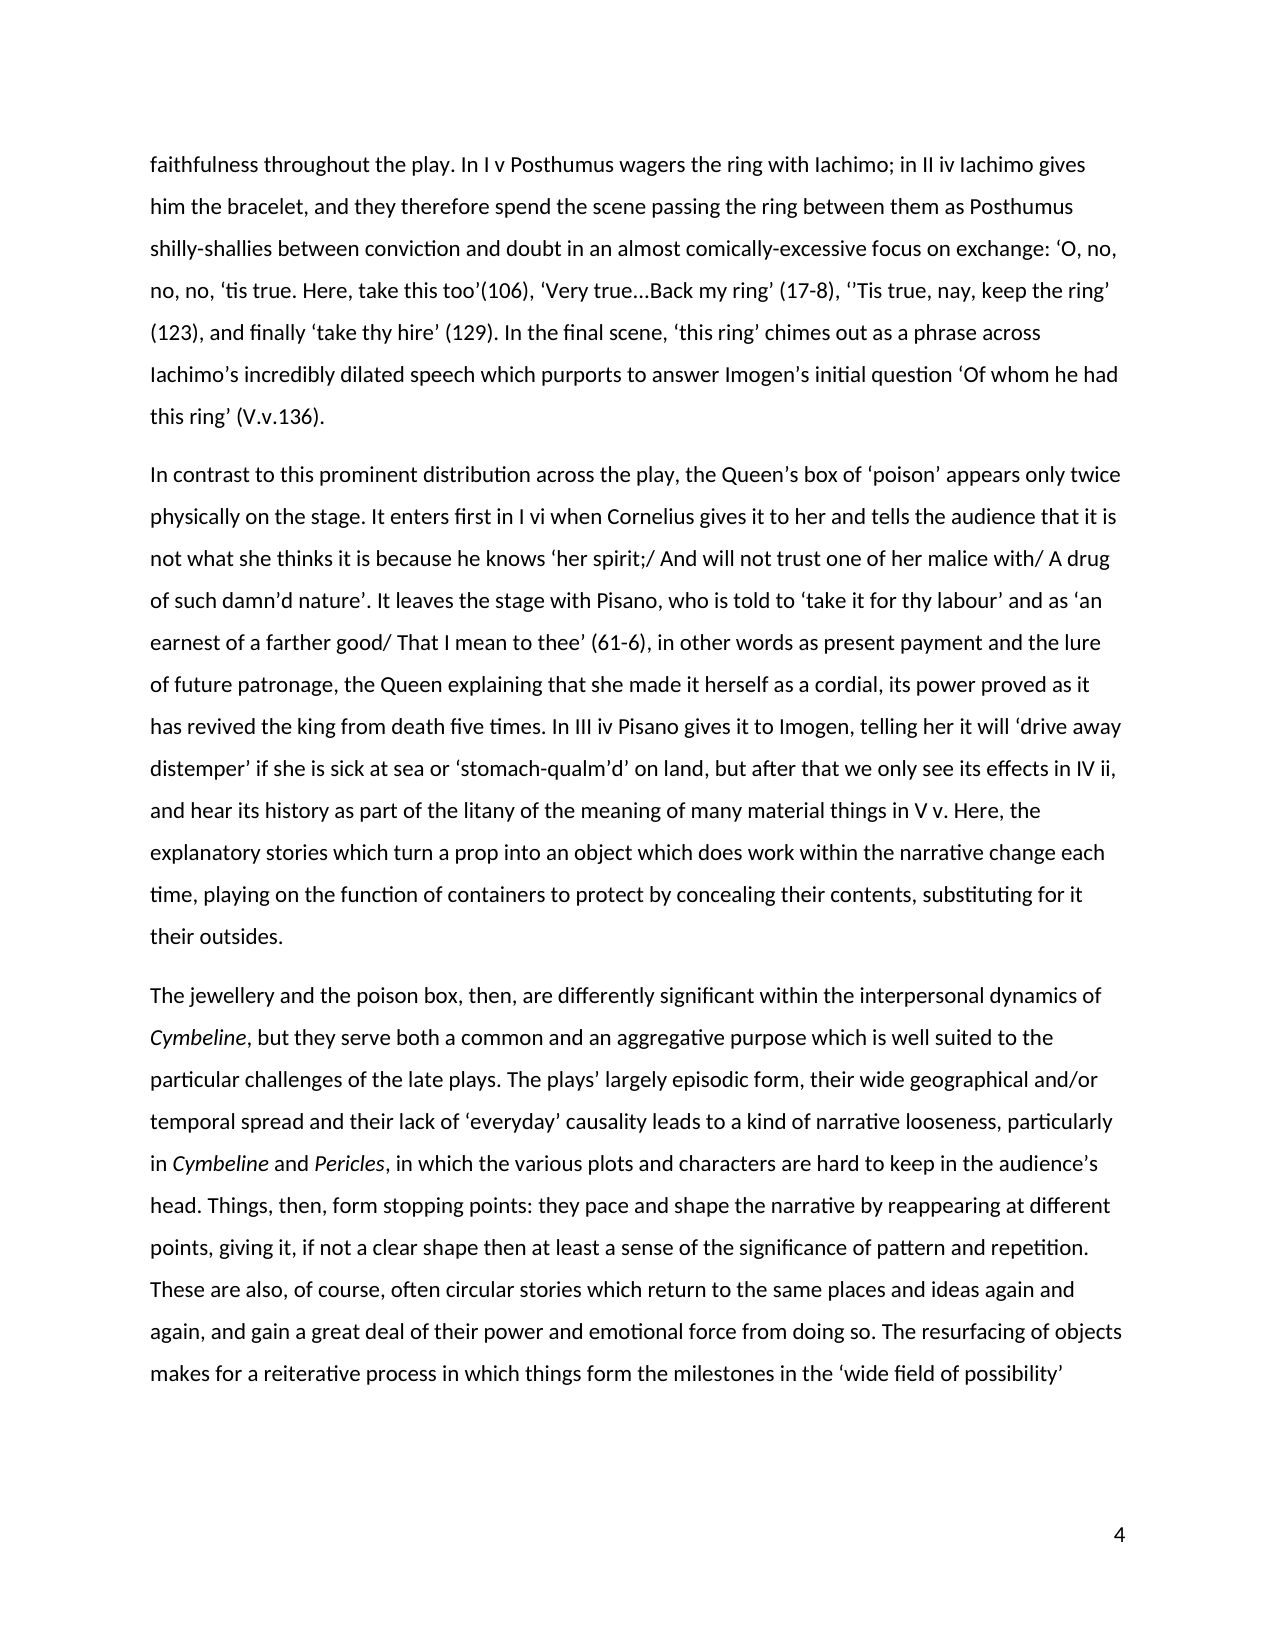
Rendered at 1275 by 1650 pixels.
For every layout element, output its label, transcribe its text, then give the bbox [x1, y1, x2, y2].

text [150, 150, 1125, 430]
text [150, 981, 1125, 1387]
text In contrast to this prominent distribution across the play, the Queen’s box of ‘poison’ appears only twice physically on the stage. It enters first in I vi when Cornelius gives it to her and tells the audience that it is not what she thinks it is because he knows ‘her spirit;/ And will not trust one of her malice with/ A drug of such damn’d nature’. It leaves the stage with Pisano, who is told to ‘take it for thy labour’ and as ‘an earnest of a farther good/ That I mean to thee’ (61-6), in other words as present payment and the lure of future patronage, the Queen explaining that she made it herself as a cordial, its power proved as it has revived the king from death five times. In III iv Pisano gives it to Imogen, telling her it will ‘drive away distemper’ if she is sick at sea or ‘stomach-qualm’d’ on land, but after that we only see its effects in IV ii, and hear its history as part of the litany of the meaning of many material things in V v. Here, the explanatory stories which turn a prop into an object which does work within the narrative change each time, playing on the function of containers to protect by concealing their contents, substituting for it their outsides. [150, 461, 1125, 950]
